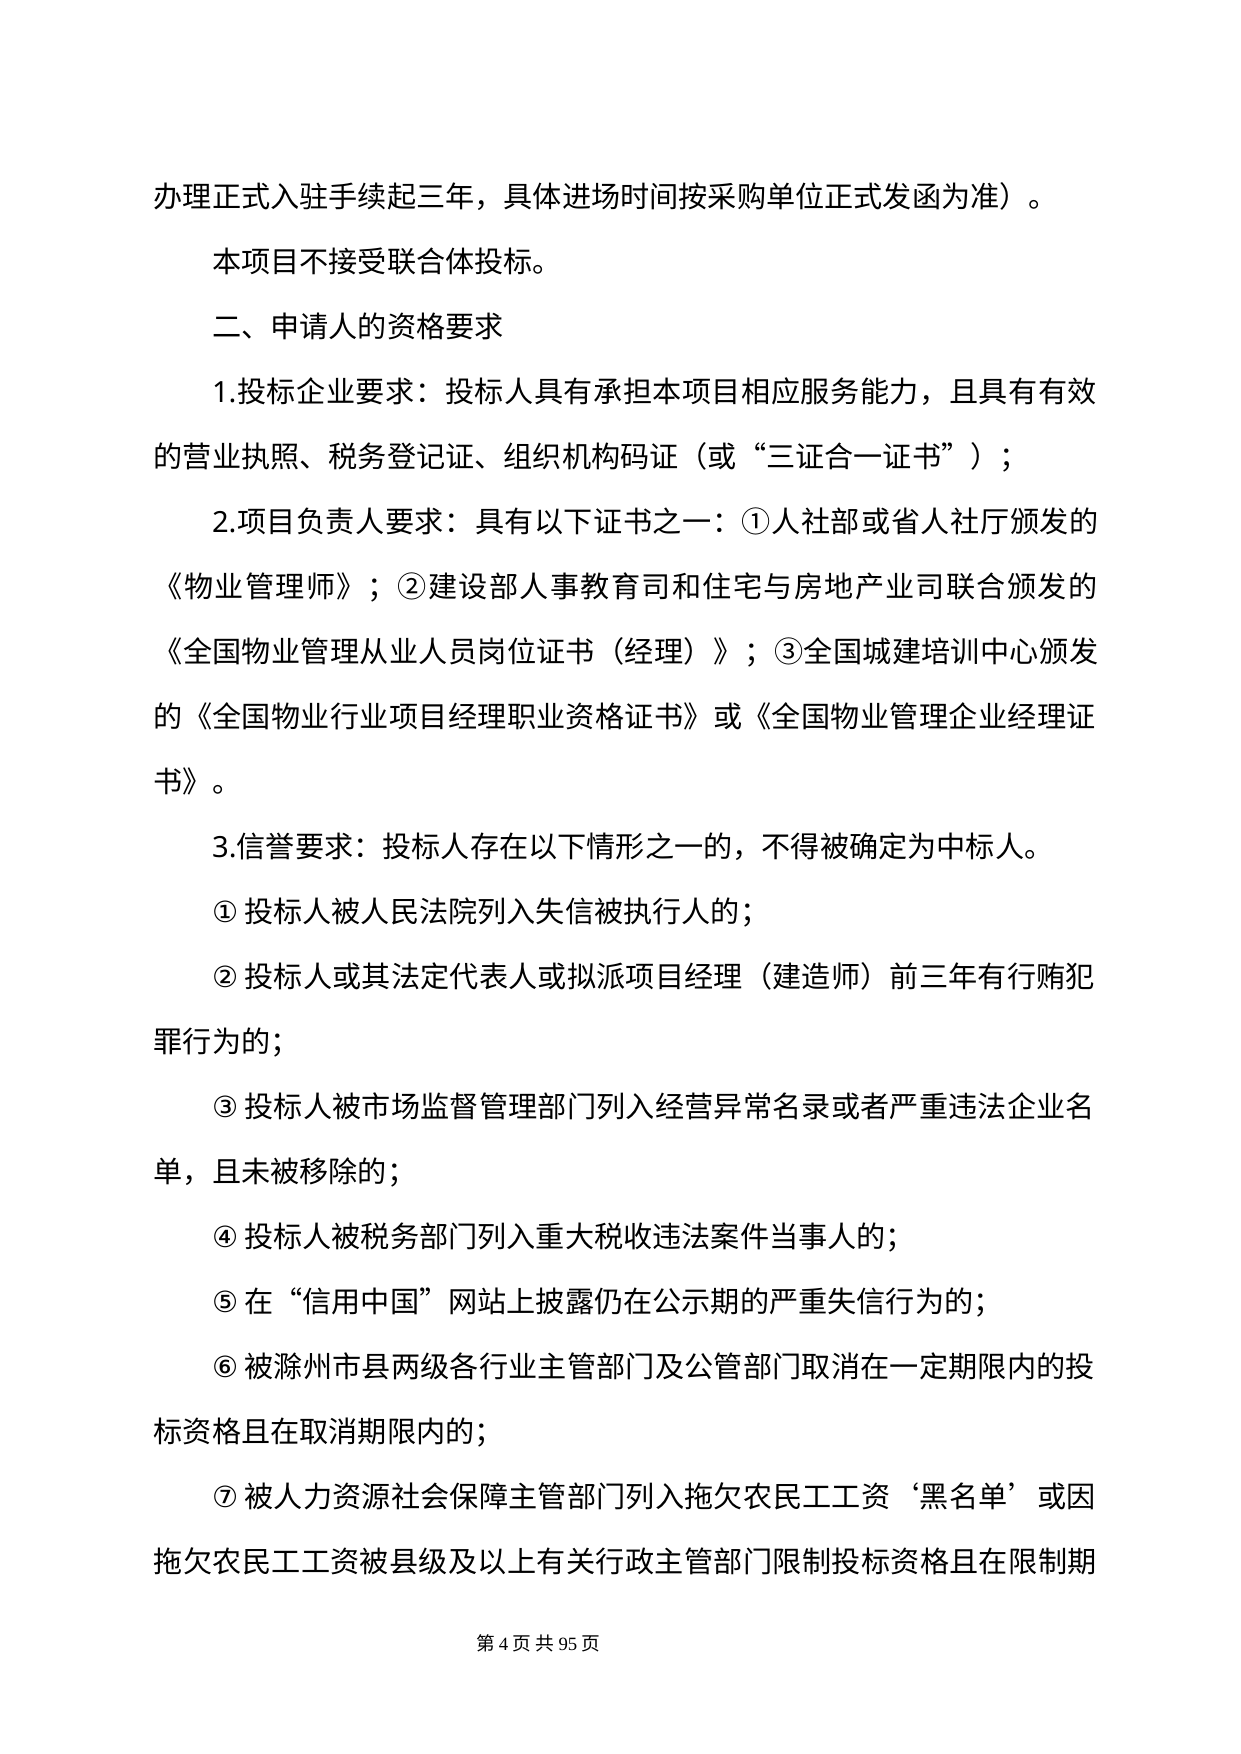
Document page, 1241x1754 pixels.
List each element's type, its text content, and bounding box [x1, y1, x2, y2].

text ④投标人被税务部门列入重大税收违法案件当事人的； [153, 1202, 1098, 1267]
text 本项目不接受联合体投标。 [153, 227, 1098, 292]
text 二、申请人的资格要求 [153, 292, 1098, 357]
text ⑥被滁州市县两级各行业主管部门及公管部门取消在一定期限内的投标资格且在取消期限内的； [153, 1332, 1098, 1462]
text 3.信誉要求：投标人存在以下情形之一的，不得被确定为中标人。 [153, 812, 1098, 877]
text 1.投标企业要求：投标人具有承担本项目相应服务能力，且具有有效的营业执照、税务登记证、组织机构码证（或“三证合一证书”）； [153, 357, 1098, 487]
text ①投标人被人民法院列入失信被执行人的； [153, 877, 1098, 942]
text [153, 162, 1098, 227]
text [153, 1462, 1098, 1592]
text ②投标人或其法定代表人或拟派项目经理（建造师）前三年有行贿犯罪行为的； [153, 942, 1098, 1072]
text ③投标人被市场监督管理部门列入经营异常名录或者严重违法企业名单，且未被移除的； [153, 1072, 1098, 1202]
text ⑤在“信用中国”网站上披露仍在公示期的严重失信行为的； [153, 1267, 1098, 1332]
text 2.项目负责人要求：具有以下证书之一：①人社部或省人社厅颁发的《物业管理师》；②建设部人事教育司和住宅与房地产业司联合颁发的《全国物业管理从业人员岗位证书（经理）》；③全国城建培训中心颁发的《全国物业行业项目经理职业资格证书》或《全国物业管理企业经理证书》。 [153, 487, 1098, 812]
